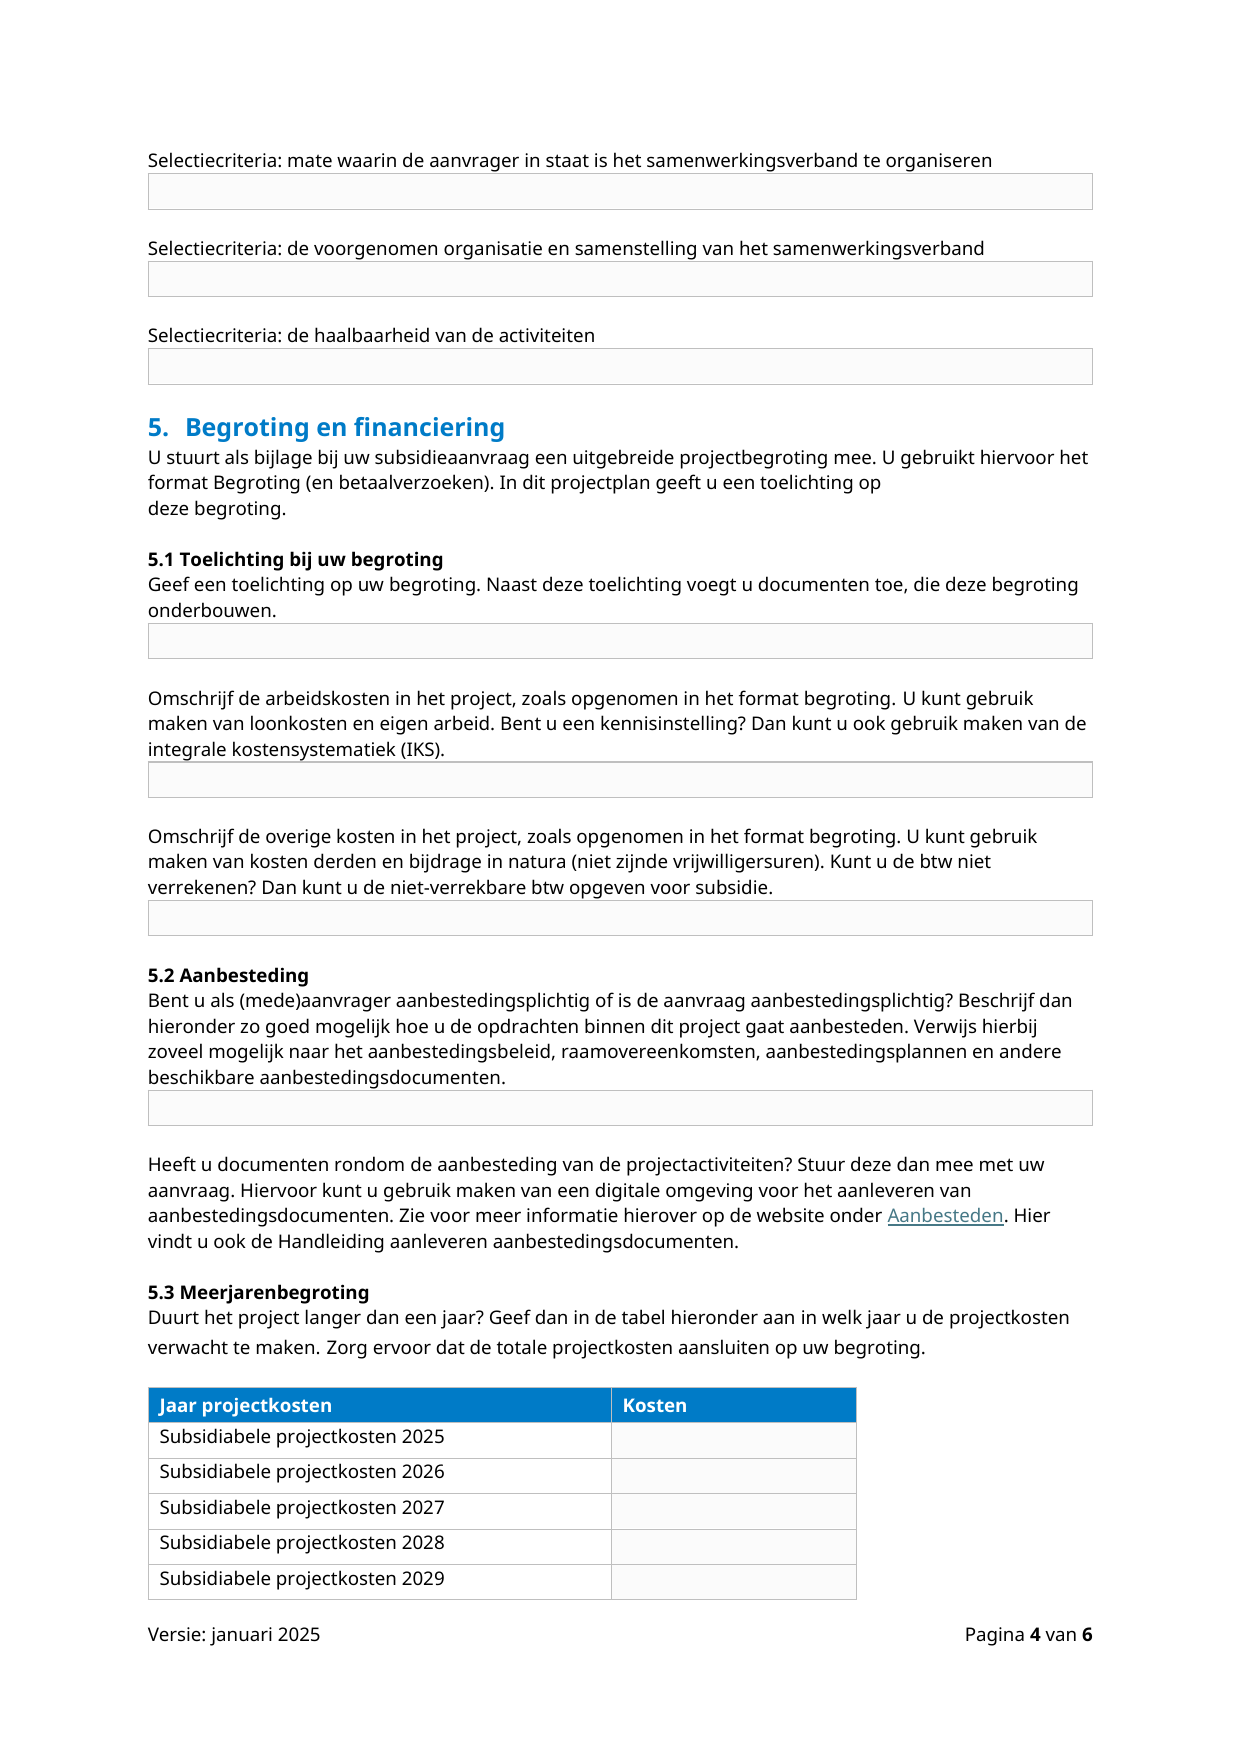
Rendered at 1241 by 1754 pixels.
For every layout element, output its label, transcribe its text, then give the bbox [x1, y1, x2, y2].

table_header [149, 901, 1092, 935]
text Omschrijf de arbeidskosten in het project, zoals opgenomen in het format begroting. U kunt gebruik maken van loonkosten en eigen arbeid. Bent u een kennisinstelling? Dan kunt u ook gebruik maken van de integrale kostensystematiek (IKS). [148, 685, 1093, 761]
subtitle 5.2 Aanbesteding [148, 962, 1093, 987]
table_cell Subsidiabele projectkosten 2026 [149, 1459, 611, 1493]
table_cell [612, 1565, 856, 1599]
table_cell Subsidiabele projectkosten 2025 [149, 1423, 611, 1458]
text U stuurt als bijlage bij uw subsidieaanvraag een uitgebreide projectbegroting mee. U gebruikt hiervoor het format Begroting (en betaalverzoeken). In dit projectplan geeft u een toelichting op [148, 444, 1093, 495]
table_cell [612, 1530, 856, 1564]
table_cell [612, 1494, 856, 1528]
table_header Kosten [612, 1388, 856, 1422]
text deze begroting. [148, 495, 1093, 521]
table_header [149, 763, 1092, 797]
subtitle Begroting en financiering [148, 410, 1093, 444]
table_header Jaar projectkosten [149, 1388, 611, 1422]
table_cell [612, 1459, 856, 1493]
subtitle 5.3 Meerjarenbegroting [148, 1279, 1093, 1304]
subtitle 5.1 Toelichting bij uw begroting [148, 546, 1093, 572]
text Bent u als (mede)aanvrager aanbestedingsplichtig of is de aanvraag aanbestedingsplichtig? Beschrijf dan hieronder zo goed mogelijk hoe u de opdrachten binnen dit project gaat aanbesteden. Verwijs hierbij zoveel mogelijk naar het aanbestedingsbeleid, raamovereenkomsten, aanbestedingsplannen en andere beschikbare aanbestedingsdocumenten. [148, 987, 1093, 1089]
text Geef een toelichting op uw begroting. Naast deze toelichting voegt u documenten toe, die deze begroting onderbouwen. [148, 572, 1093, 623]
text Selectiecriteria: de voorgenomen organisatie en samenstelling van het samenwerkingsverband [148, 235, 1093, 261]
table_header [149, 624, 1092, 658]
table_header [149, 349, 1092, 383]
table_cell Subsidiabele projectkosten 2027 [149, 1494, 611, 1528]
text Selectiecriteria: mate waarin de aanvrager in staat is het samenwerkingsverband te organiseren [148, 148, 1093, 173]
table_cell Subsidiabele projectkosten 2029 [149, 1565, 611, 1599]
text Selectiecriteria: de haalbaarheid van de activiteiten [148, 323, 1093, 348]
table_header [149, 262, 1092, 296]
table_cell [612, 1423, 856, 1458]
text Heeft u documenten rondom de aanbesteding van de projectactiviteiten? Stuur deze dan mee met uw aanvraag. Hiervoor kunt u gebruik maken van een digitale omgeving voor het aanleveren van aanbestedingsdocumenten. Zie voor meer informatie hierover op de website onder Aanbesteden. Hier vindt u ook de Handleiding aanleveren aanbestedingsdocumenten. [148, 1151, 1093, 1253]
table_header [149, 1091, 1092, 1125]
text Duurt het project langer dan een jaar? Geef dan in de tabel hieronder aan in welk jaar u de projectkosten verwacht te maken. Zorg ervoor dat de totale projectkosten aansluiten op uw begroting. [148, 1304, 1093, 1361]
table_header [149, 174, 1092, 208]
text Omschrijf de overige kosten in het project, zoals opgenomen in het format begroting. U kunt gebruik maken van kosten derden en bijdrage in natura (niet zijnde vrijwilligersuren). Kunt u de btw niet verrekenen? Dan kunt u de niet-verrekbare btw opgeven voor subsidie. [148, 798, 1093, 900]
table_cell Subsidiabele projectkosten 2028 [149, 1530, 611, 1564]
